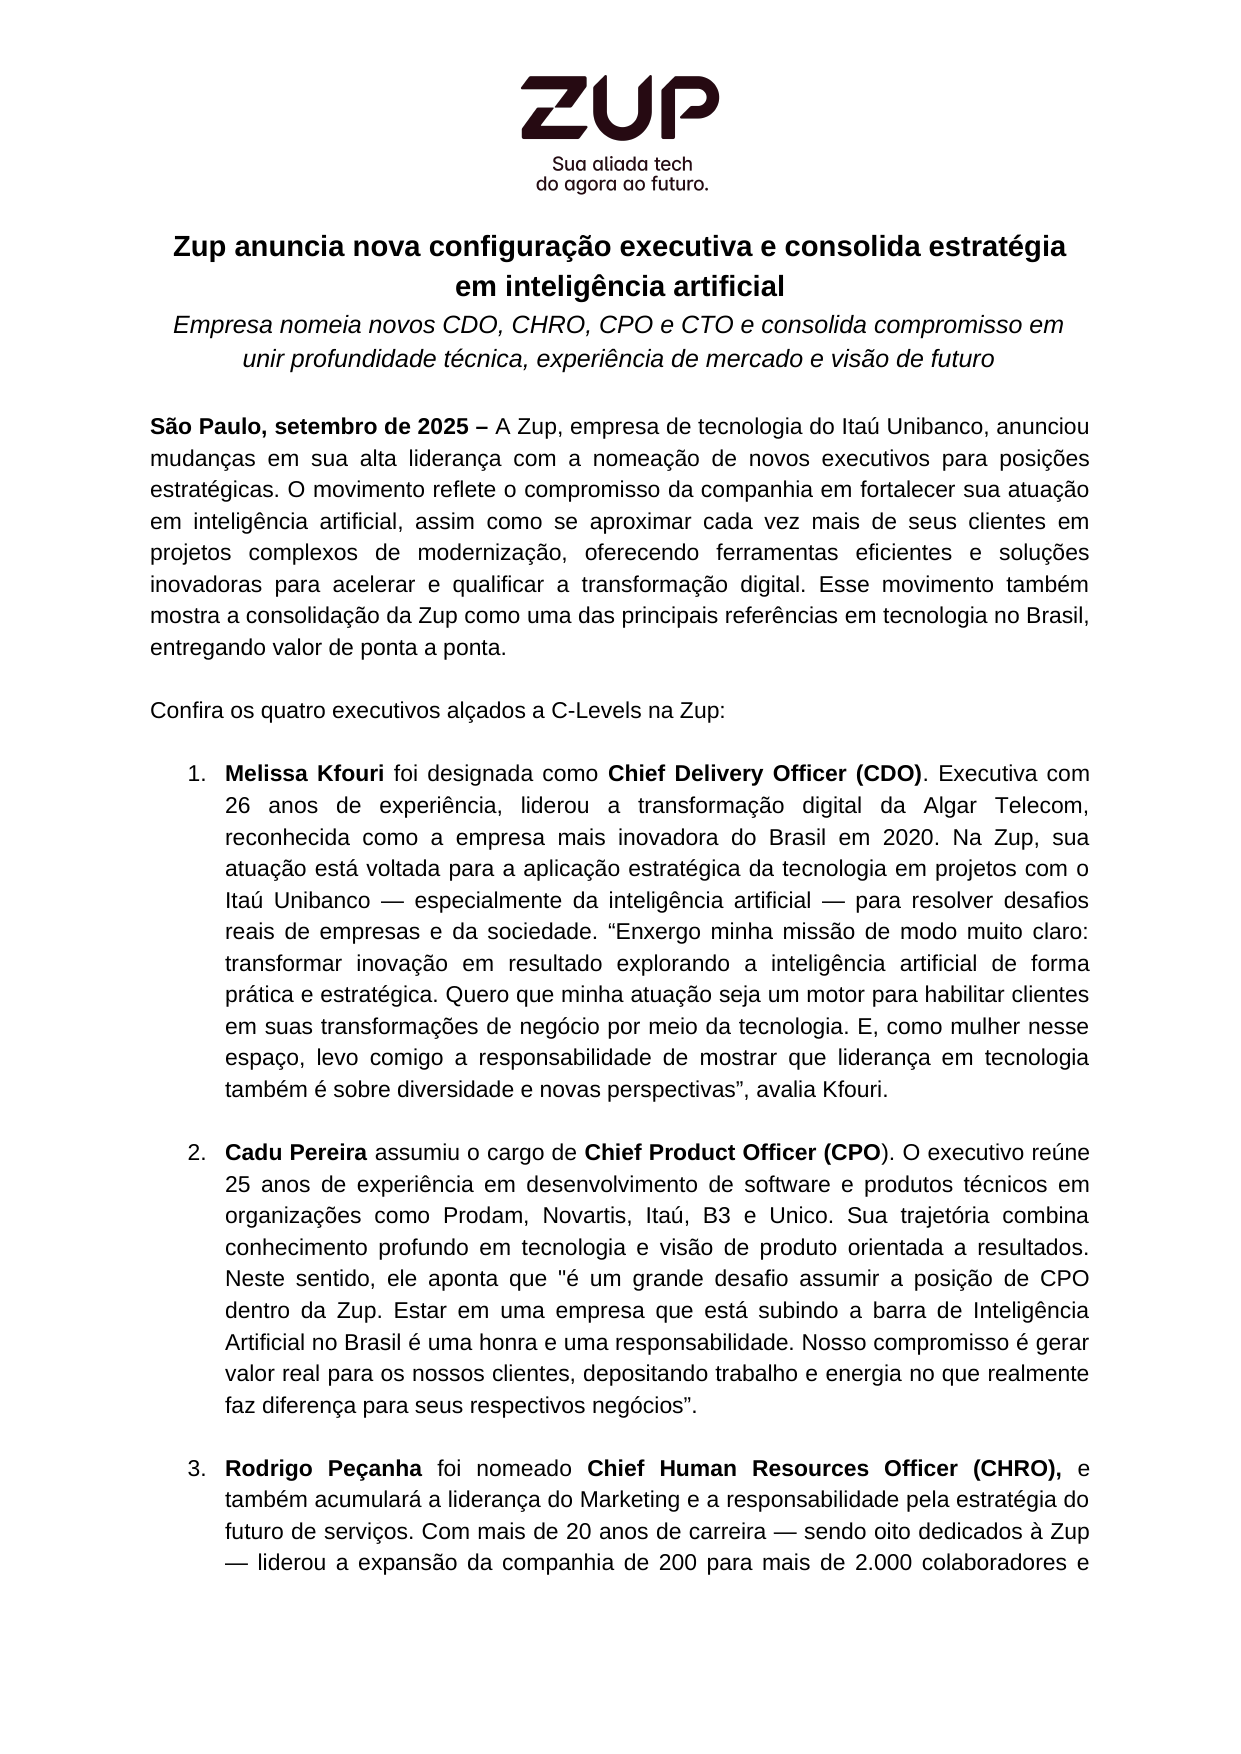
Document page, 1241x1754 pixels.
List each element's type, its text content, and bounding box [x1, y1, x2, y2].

list Melissa Kfouri foi designada como Chief Delivery Officer (CDO). Executiva com 26 anos de experiência, liderou a transformação digital da Algar Telecom, reconhecida como a empresa mais inovadora do Brasil em 2020. Na Zup, sua atuação está voltada para a aplicação estratégica da tecnologia em projetos com o Itaú Unibanco — especialmente da inteligência artificial — para resolver desafios reais de empresas e da sociedade. “Enxergo minha missão de modo muito claro: transformar inovação em resultado explorando a inteligência artificial de forma prática e estratégica. Quero que minha atuação seja um motor para habilitar clientes em suas transformações de negócio por meio da tecnologia. E, como mulher nesse espaço, levo comigo a responsabilidade de mostrar que liderança em tecnologia também é sobre diversidade e novas perspectivas”, avalia Kfouri. [187, 760, 1090, 1102]
text Confira os quatro executivos alçados a C-Levels na Zup: [150, 697, 1090, 723]
text São Paulo, setembro de 2025 – A Zup, empresa de tecnologia do Itaú Unibanco, anunciou mudanças em sua alta liderança com a nomeação de novos executivos para posições estratégicas. O movimento reflete o compromisso da companhia em fortalecer sua atuação em inteligência artificial, assim como se aproximar cada vez mais de seus clientes em projetos complexos de modernização, oferecendo ferramentas eficientes e soluções inovadoras para acelerar e qualificar a transformação digital. Esse movimento também mostra a consolidação da Zup como uma das principais referências em tecnologia no Brasil, entregando valor de ponta a ponta. [150, 413, 1090, 660]
picture [520, 75, 720, 196]
text Zup anuncia nova configuração executiva e consolida estratégia em inteligência artificial [150, 229, 1090, 303]
list Cadu Pereira assumiu o cargo de Chief Product Officer (CPO). O executivo reúne 25 anos de experiência em desenvolvimento de software e produtos técnicos em organizações como Prodam, Novartis, Itaú, B3 e Unico. Sua trajetória combina conhecimento profundo em tecnologia e visão de produto orientada a resultados. Neste sentido, ele aponta que "é um grande desafio assumir a posição de CPO dentro da Zup. Estar em uma empresa que está subindo a barra de Inteligência Artificial no Brasil é uma honra e uma responsabilidade. Nosso compromisso é gerar valor real para os nossos clientes, depositando trabalho e energia no que realmente faz diferença para seus respectivos negócios”. [187, 1139, 1090, 1418]
text Empresa nomeia novos CDO, CHRO, CPO e CTO e consolida compromisso em unir profundidade técnica, experiência de mercado e visão de futuro [150, 310, 1090, 373]
